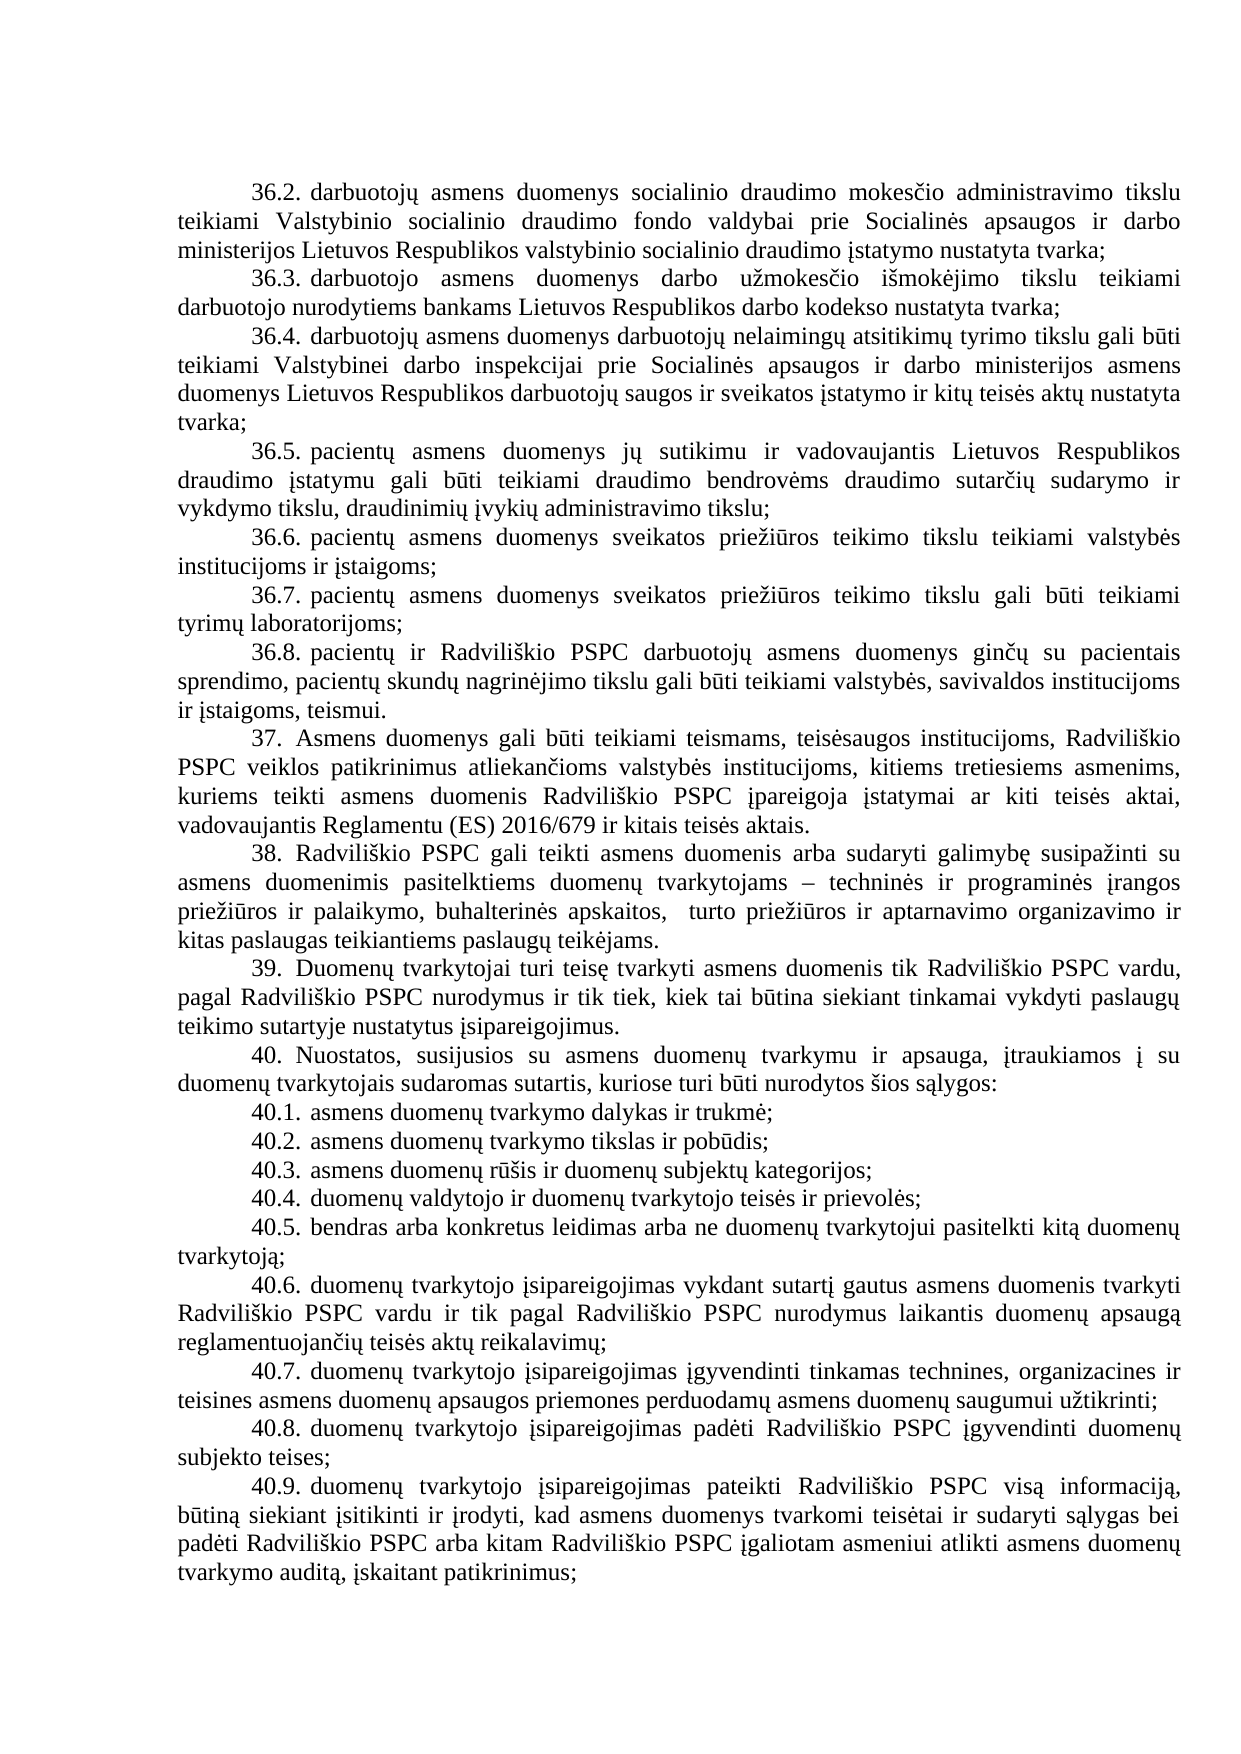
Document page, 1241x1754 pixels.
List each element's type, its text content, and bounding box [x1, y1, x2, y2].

list pacientų asmens duomenys sveikatos priežiūros teikimo tikslu gali būti teikiami tyrimų laboratorijoms; [177, 580, 1181, 637]
list pacientų asmens duomenys jų sutikimu ir vadovaujantis Lietuvos Respublikos draudimo įstatymu gali būti teikiami draudimo bendrovėms draudimo sutarčių sudarymo ir vykdymo tikslu, draudinimių įvykių administravimo tikslu; [177, 436, 1181, 522]
list asmens duomenų rūšis ir duomenų subjektų kategorijos; [177, 1155, 1181, 1183]
list Nuostatos, susijusios su asmens duomenų tvarkymu ir apsauga, įtraukiamos į su duomenų tvarkytojais sudaromas sutartis, kuriose turi būti nurodytos šios sąlygos: [177, 1040, 1181, 1097]
list duomenų tvarkytojo įsipareigojimas įgyvendinti tinkamas technines, organizacines ir teisines asmens duomenų apsaugos priemones perduodamų asmens duomenų saugumui užtikrinti; [177, 1356, 1181, 1413]
list darbuotojų asmens duomenys darbuotojų nelaimingų atsitikimų tyrimo tikslu gali būti teikiami Valstybinei darbo inspekcijai prie Socialinės apsaugos ir darbo ministerijos asmens duomenys Lietuvos Respublikos darbuotojų saugos ir sveikatos įstatymo ir kitų teisės aktų nustatyta tvarka; [177, 321, 1181, 436]
list duomenų tvarkytojo įsipareigojimas vykdant sutartį gautus asmens duomenis tvarkyti Radviliškio PSPC vardu ir tik pagal Radviliškio PSPC nurodymus laikantis duomenų apsaugą reglamentuojančių teisės aktų reikalavimų; [177, 1270, 1181, 1356]
list Duomenų tvarkytojai turi teisę tvarkyti asmens duomenis tik Radviliškio PSPC vardu, pagal Radviliškio PSPC nurodymus ir tik tiek, kiek tai būtina siekiant tinkamai vykdyti paslaugų teikimo sutartyje nustatytus įsipareigojimus. [177, 953, 1181, 1040]
list darbuotojų asmens duomenys socialinio draudimo mokesčio administravimo tikslu teikiami Valstybinio socialinio draudimo fondo valdybai prie Socialinės apsaugos ir darbo ministerijos Lietuvos Respublikos valstybinio socialinio draudimo įstatymo nustatyta tvarka; [177, 177, 1181, 263]
list pacientų asmens duomenys sveikatos priežiūros teikimo tikslu teikiami valstybės institucijoms ir įstaigoms; [177, 522, 1181, 580]
list duomenų tvarkytojo įsipareigojimas padėti Radviliškio PSPC įgyvendinti duomenų subjekto teises; [177, 1413, 1181, 1471]
list bendras arba konkretus leidimas arba ne duomenų tvarkytojui pasitelkti kitą duomenų tvarkytoją; [177, 1212, 1181, 1270]
list duomenų tvarkytojo įsipareigojimas pateikti Radviliškio PSPC visą informaciją, būtiną siekiant įsitikinti ir įrodyti, kad asmens duomenys tvarkomi teisėtai ir sudaryti sąlygas bei padėti Radviliškio PSPC arba kitam Radviliškio PSPC įgaliotam asmeniui atlikti asmens duomenų tvarkymo auditą, įskaitant patikrinimus; [177, 1471, 1181, 1586]
list pacientų ir Radviliškio PSPC darbuotojų asmens duomenys ginčų su pacientais sprendimo, pacientų skundų nagrinėjimo tikslu gali būti teikiami valstybės, savivaldos institucijoms ir įstaigoms, teismui. [177, 637, 1181, 723]
list duomenų valdytojo ir duomenų tvarkytojo teisės ir prievolės; [177, 1183, 1181, 1212]
list darbuotojo asmens duomenys darbo užmokesčio išmokėjimo tikslu teikiami darbuotojo nurodytiems bankams Lietuvos Respublikos darbo kodekso nustatyta tvarka; [177, 263, 1181, 321]
list Radviliškio PSPC gali teikti asmens duomenis arba sudaryti galimybę susipažinti su asmens duomenimis pasitelktiems duomenų tvarkytojams – techninės ir programinės įrangos priežiūros ir palaikymo, buhalterinės apskaitos, turto priežiūros ir aptarnavimo organizavimo ir kitas paslaugas teikiantiems paslaugų teikėjams. [177, 838, 1181, 953]
list asmens duomenų tvarkymo tikslas ir pobūdis; [177, 1126, 1181, 1155]
list Asmens duomenys gali būti teikiami teismams, teisėsaugos institucijoms, Radviliškio PSPC veiklos patikrinimus atliekančioms valstybės institucijoms, kitiems tretiesiems asmenims, kuriems teikti asmens duomenis Radviliškio PSPC įpareigoja įstatymai ar kiti teisės aktai, vadovaujantis Reglamentu (ES) 2016/679 ir kitais teisės aktais. [177, 723, 1181, 838]
list asmens duomenų tvarkymo dalykas ir trukmė; [177, 1097, 1181, 1126]
